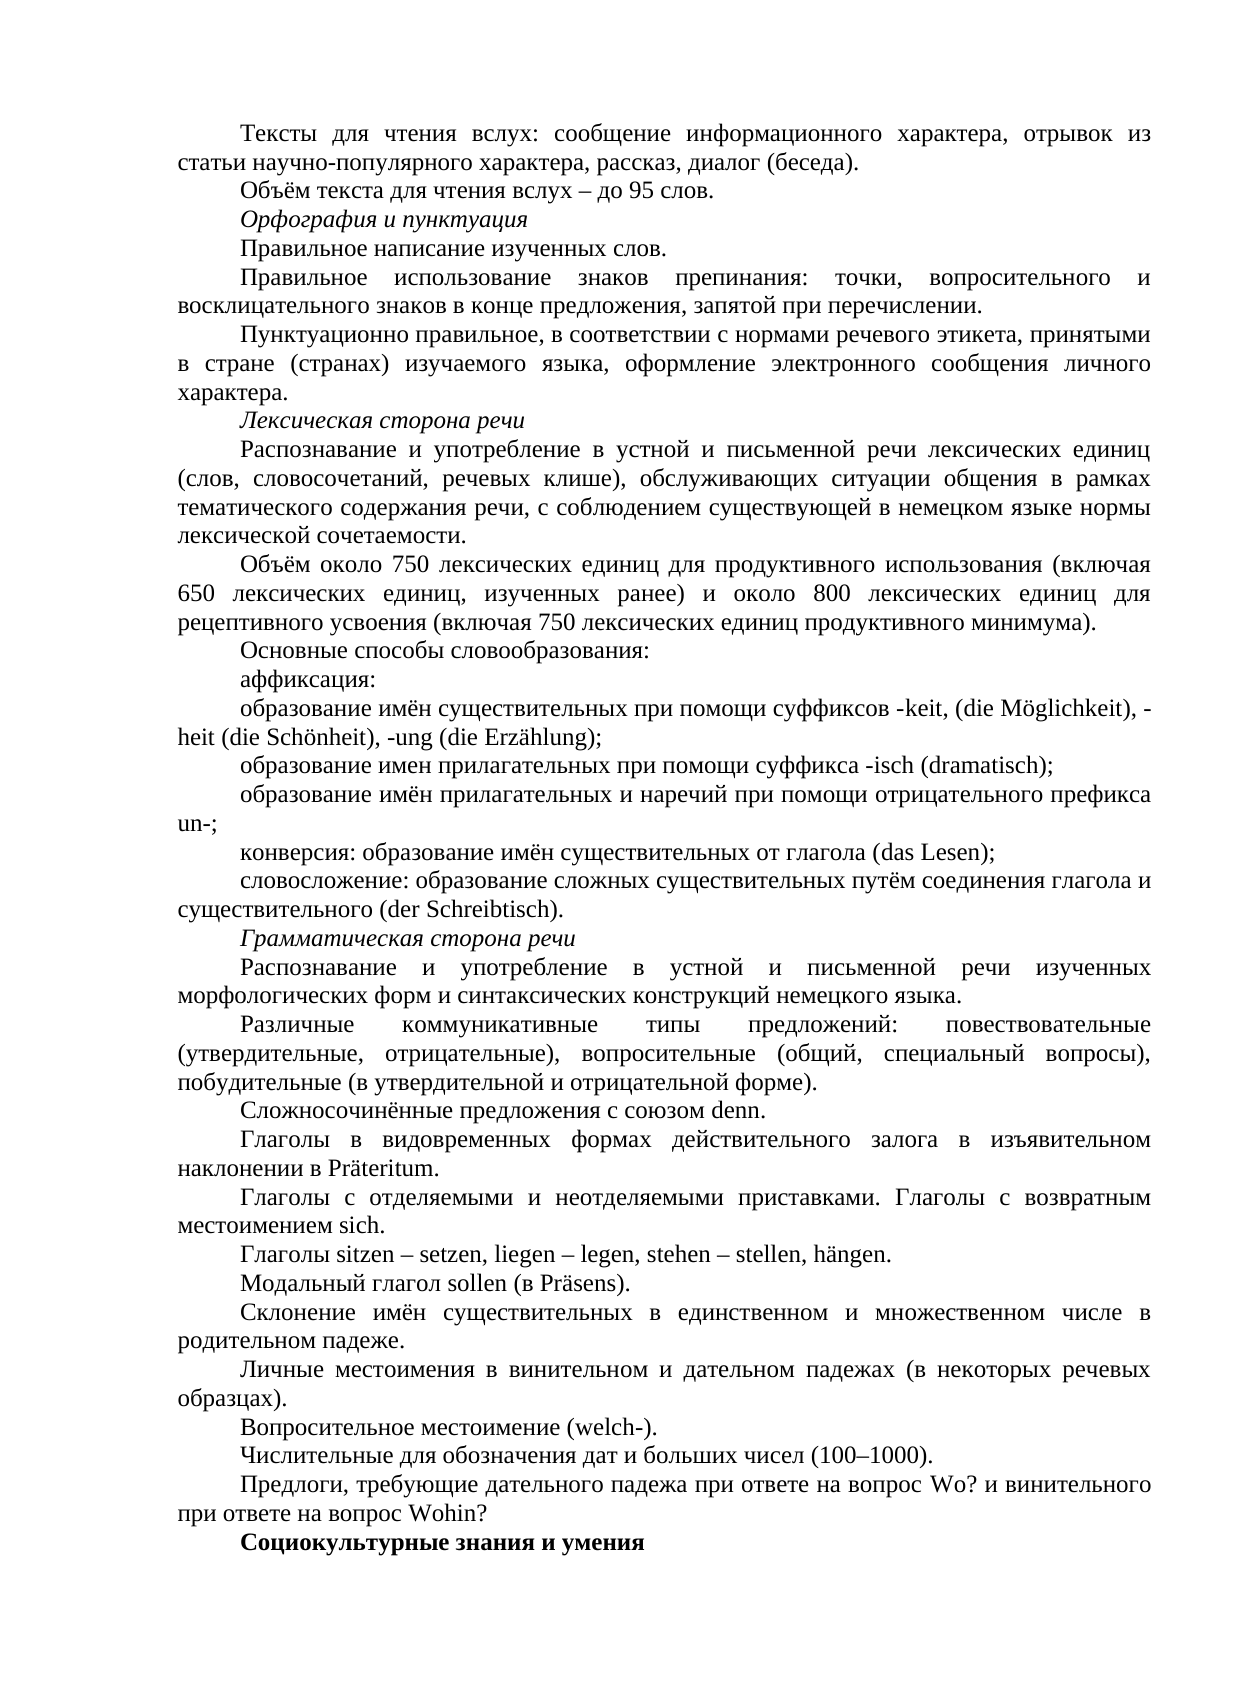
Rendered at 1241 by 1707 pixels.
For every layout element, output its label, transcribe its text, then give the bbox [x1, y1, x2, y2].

text конверсия: образование имён существительных от глагола (das Lesen); [177, 837, 1152, 866]
text Предлоги, требующие дательного падежа при ответе на вопрос Wo? и винительного при ответе на вопрос Wohin? [177, 1469, 1152, 1527]
text Грамматическая сторона речи [177, 923, 1152, 952]
text аффиксация: [177, 664, 1152, 693]
text Числительные для обозначения дат и больших чисел (100–1000). [177, 1441, 1152, 1469]
text словосложение: образование сложных существительных путём соединения глагола и существительного (der Schreibtisch). [177, 866, 1152, 923]
text Основные способы словообразования: [177, 636, 1152, 664]
text Глаголы с отделяемыми и неотделяемыми приставками. Глаголы с возвратным местоимением sich. [177, 1182, 1152, 1239]
text образование имён прилагательных и наречий при помощи отрицательного префикса un-; [177, 779, 1152, 837]
text Объём текста для чтения вслух – до 95 слов. [177, 176, 1152, 204]
text образование имен прилагательных при помощи суффикса -isch (dramatisch); [177, 751, 1152, 779]
text Лексическая сторона речи [177, 406, 1152, 434]
text Глаголы в видовременных формах действительного залога в изъявительном наклонении в Präteritum. [177, 1124, 1152, 1182]
text Объём около 750 лексических единиц для продуктивного использования (включая 650 лексических единиц, изученных ранее) и около 800 лексических единиц для рецептивного усвоения (включая 750 лексических единиц продуктивного минимума). [177, 549, 1152, 636]
text Сложносочинённые предложения с союзом denn. [177, 1096, 1152, 1124]
text Орфография и пунктуация [177, 204, 1152, 233]
text Пунктуационно правильное, в соответствии с нормами речевого этикета, принятыми в стране (странах) изучаемого языка, оформление электронного сообщения личного характера. [177, 319, 1152, 406]
text Вопросительное местоимение (welch-). [177, 1412, 1152, 1441]
text Склонение имён существительных в единственном и множественном числе в родительном падеже. [177, 1297, 1152, 1354]
text Модальный глагол sollen (в Präsens). [177, 1268, 1152, 1297]
text Тексты для чтения вслух: сообщение информационного характера, отрывок из статьи научно-популярного характера, рассказ, диалог (беседа). [177, 118, 1152, 176]
text Правильное использование знаков препинания: точки, вопросительного и восклицательного знаков в конце предложения, запятой при перечислении. [177, 262, 1152, 319]
text Социокультурные знания и умения [177, 1527, 1152, 1556]
text Глаголы sitzen – setzen, liegen – legen, stehen – stellen, hängen. [177, 1239, 1152, 1268]
text Различные коммуникативные типы предложений: повествовательные (утвердительные, отрицательные), вопросительные (общий, специальный вопросы), побудительные (в утвердительной и отрицательной форме). [177, 1009, 1152, 1096]
text Личные местоимения в винительном и дательном падежах (в некоторых речевых образцах). [177, 1354, 1152, 1412]
text Распознавание и употребление в устной и письменной речи лексических единиц (слов, словосочетаний, речевых клише), обслуживающих ситуации общения в рамках тематического содержания речи, с соблюдением существующей в немецком языке нормы лексической сочетаемости. [177, 434, 1152, 549]
text образование имён существительных при помощи суффиксов -keit, (die Möglichkeit), -heit (die Schönheit), -ung (die Erzählung); [177, 693, 1152, 751]
text Распознавание и употребление в устной и письменной речи изученных морфологических форм и синтаксических конструкций немецкого языка. [177, 952, 1152, 1009]
text Правильное написание изученных слов. [177, 233, 1152, 262]
